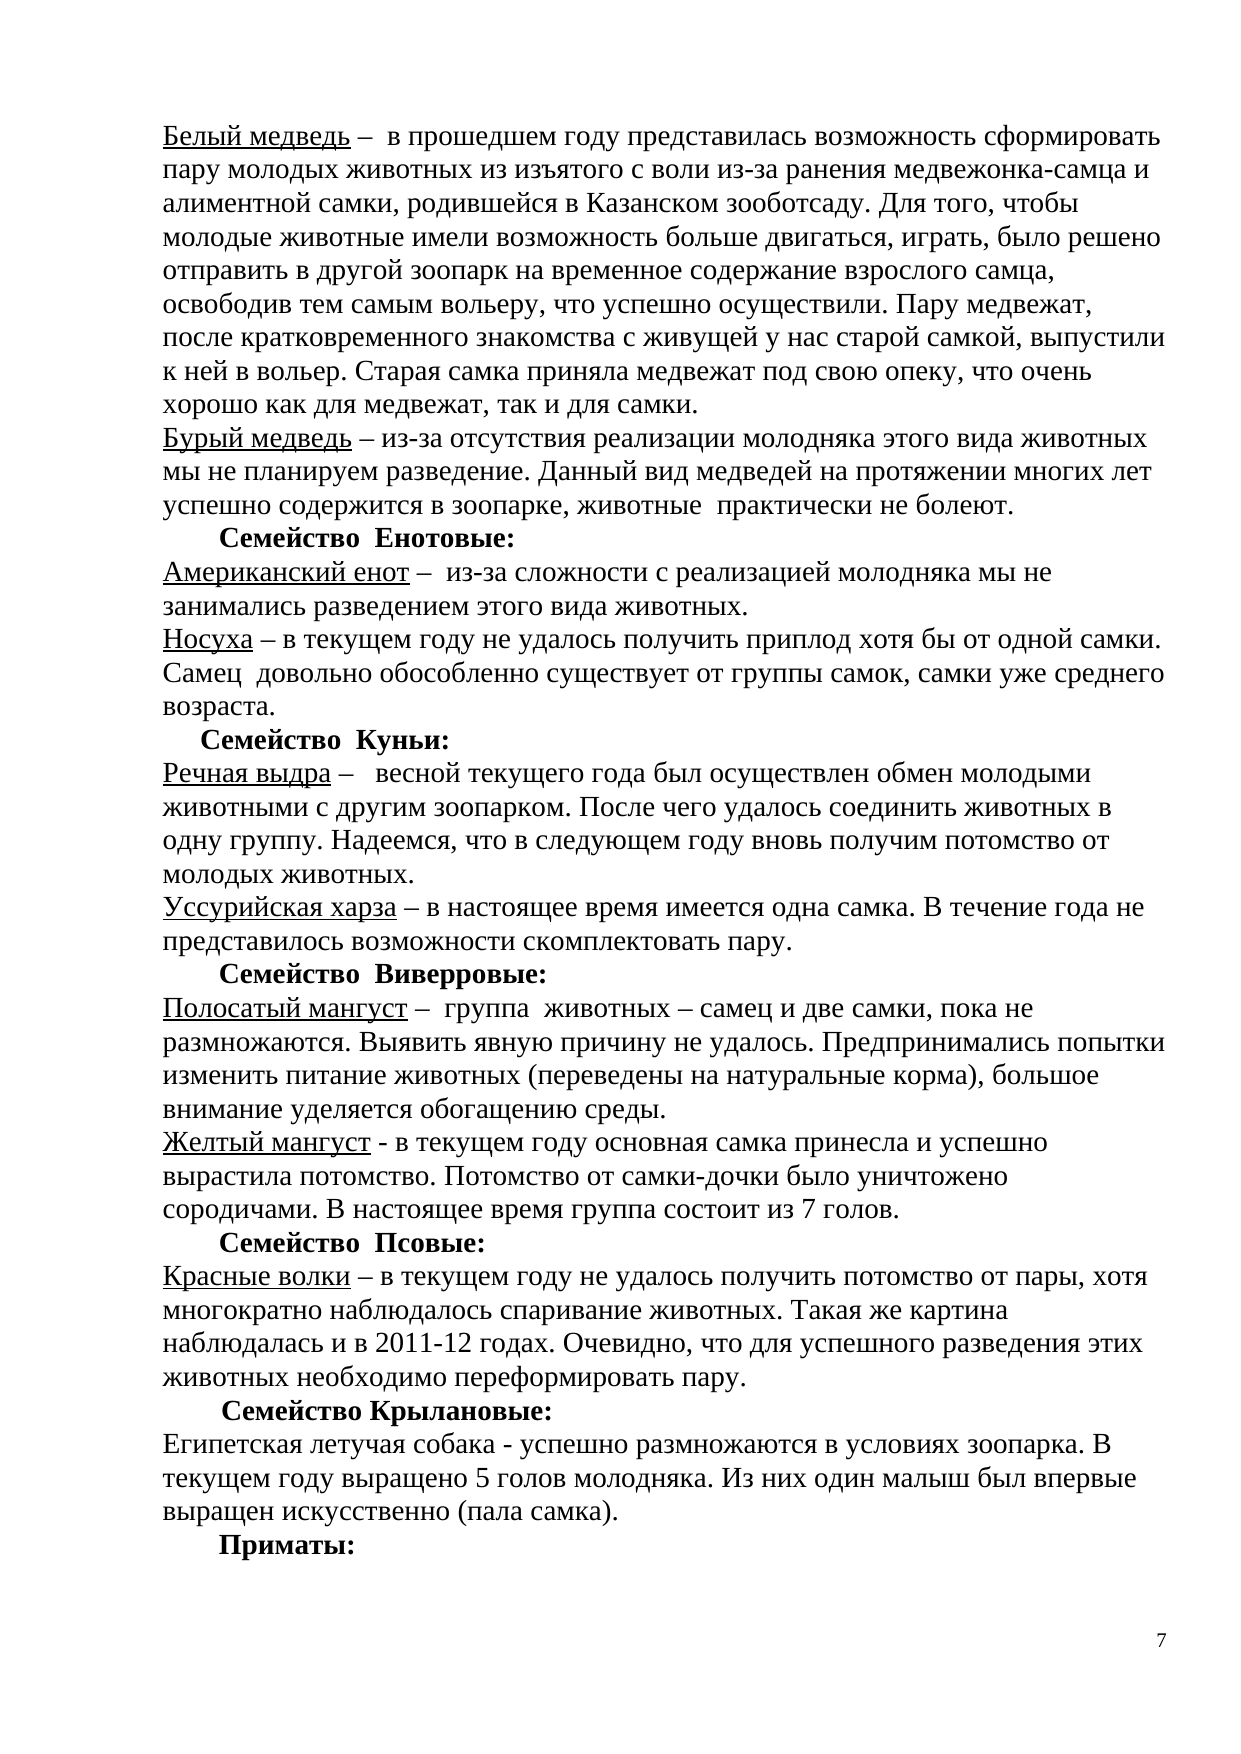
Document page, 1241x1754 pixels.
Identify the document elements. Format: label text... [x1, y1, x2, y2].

text Семейство Крылановые: [162, 1393, 1167, 1426]
text Желтый мангуст - в текущем году основная самка принесла и успешно вырастила потомство. Потомство от самки-дочки было уничтожено сородичами. В настоящее время группа состоит из 7 голов. [162, 1124, 1167, 1225]
text Семейство Куньи: [162, 722, 1167, 755]
text Полосатый мангуст – группа животных – самец и две самки, пока не размножаются. Выявить явную причину не удалось. Предпринимались попытки изменить питание животных (переведены на натуральные корма), большое внимание уделяется обогащению среды. [162, 990, 1167, 1124]
text Египетская летучая собака - успешно размножаются в условиях зоопарка. В текущем году выращено 5 голов молодняка. Из них один малыш был впервые выращен искусственно (пала самка). [162, 1426, 1167, 1527]
text Уссурийская харза – в настоящее время имеется одна самка. В течение года не представилось возможности скомплектовать пару. [162, 889, 1167, 957]
text Семейство Псовые: [162, 1225, 1167, 1258]
text Речная выдра – весной текущего года был осуществлен обмен молодыми животными с другим зоопарком. После чего удалось соединить животных в одну группу. Надеемся, что в следующем году вновь получим потомство от молодых животных. [162, 755, 1167, 889]
text Бурый медведь – из-за отсутствия реализации молодняка этого вида животных мы не планируем разведение. Данный вид медведей на протяжении многих лет успешно содержится в зоопарке, животные практически не болеют. [162, 420, 1167, 521]
text Белый медведь – в прошедшем году представилась возможность сформировать пару молодых животных из изъятого с воли из-за ранения медвежонка-самца и алиментной самки, родившейся в Казанском зооботсаду. Для того, чтобы молодые животные имели возможность больше двигаться, играть, было решено отправить в другой зоопарк на временное содержание взрослого самца, освободив тем самым вольеру, что успешно осуществили. Пару медвежат, после кратковременного знакомства с живущей у нас старой самкой, выпустили к ней в вольер. Старая самка приняла медвежат под свою опеку, что очень хорошо как для медвежат, так и для самки. [162, 118, 1167, 420]
text Носуха – в текущем году не удалось получить приплод хотя бы от одной самки. Самец довольно обособленно существует от группы самок, самки уже среднего возраста. [162, 621, 1167, 722]
text Приматы: [162, 1527, 1167, 1560]
text Семейство Енотовые: [162, 521, 1167, 554]
text Американский енот – из-за сложности с реализацией молодняка мы не занимались разведением этого вида животных. [162, 554, 1167, 621]
text Красные волки – в текущем году не удалось получить потомство от пары, хотя многократно наблюдалось спаривание животных. Такая же картина наблюдалась и в 2011-12 годах. Очевидно, что для успешного разведения этих животных необходимо переформировать пару. [162, 1258, 1167, 1393]
text Семейство Виверровые: [162, 957, 1167, 990]
